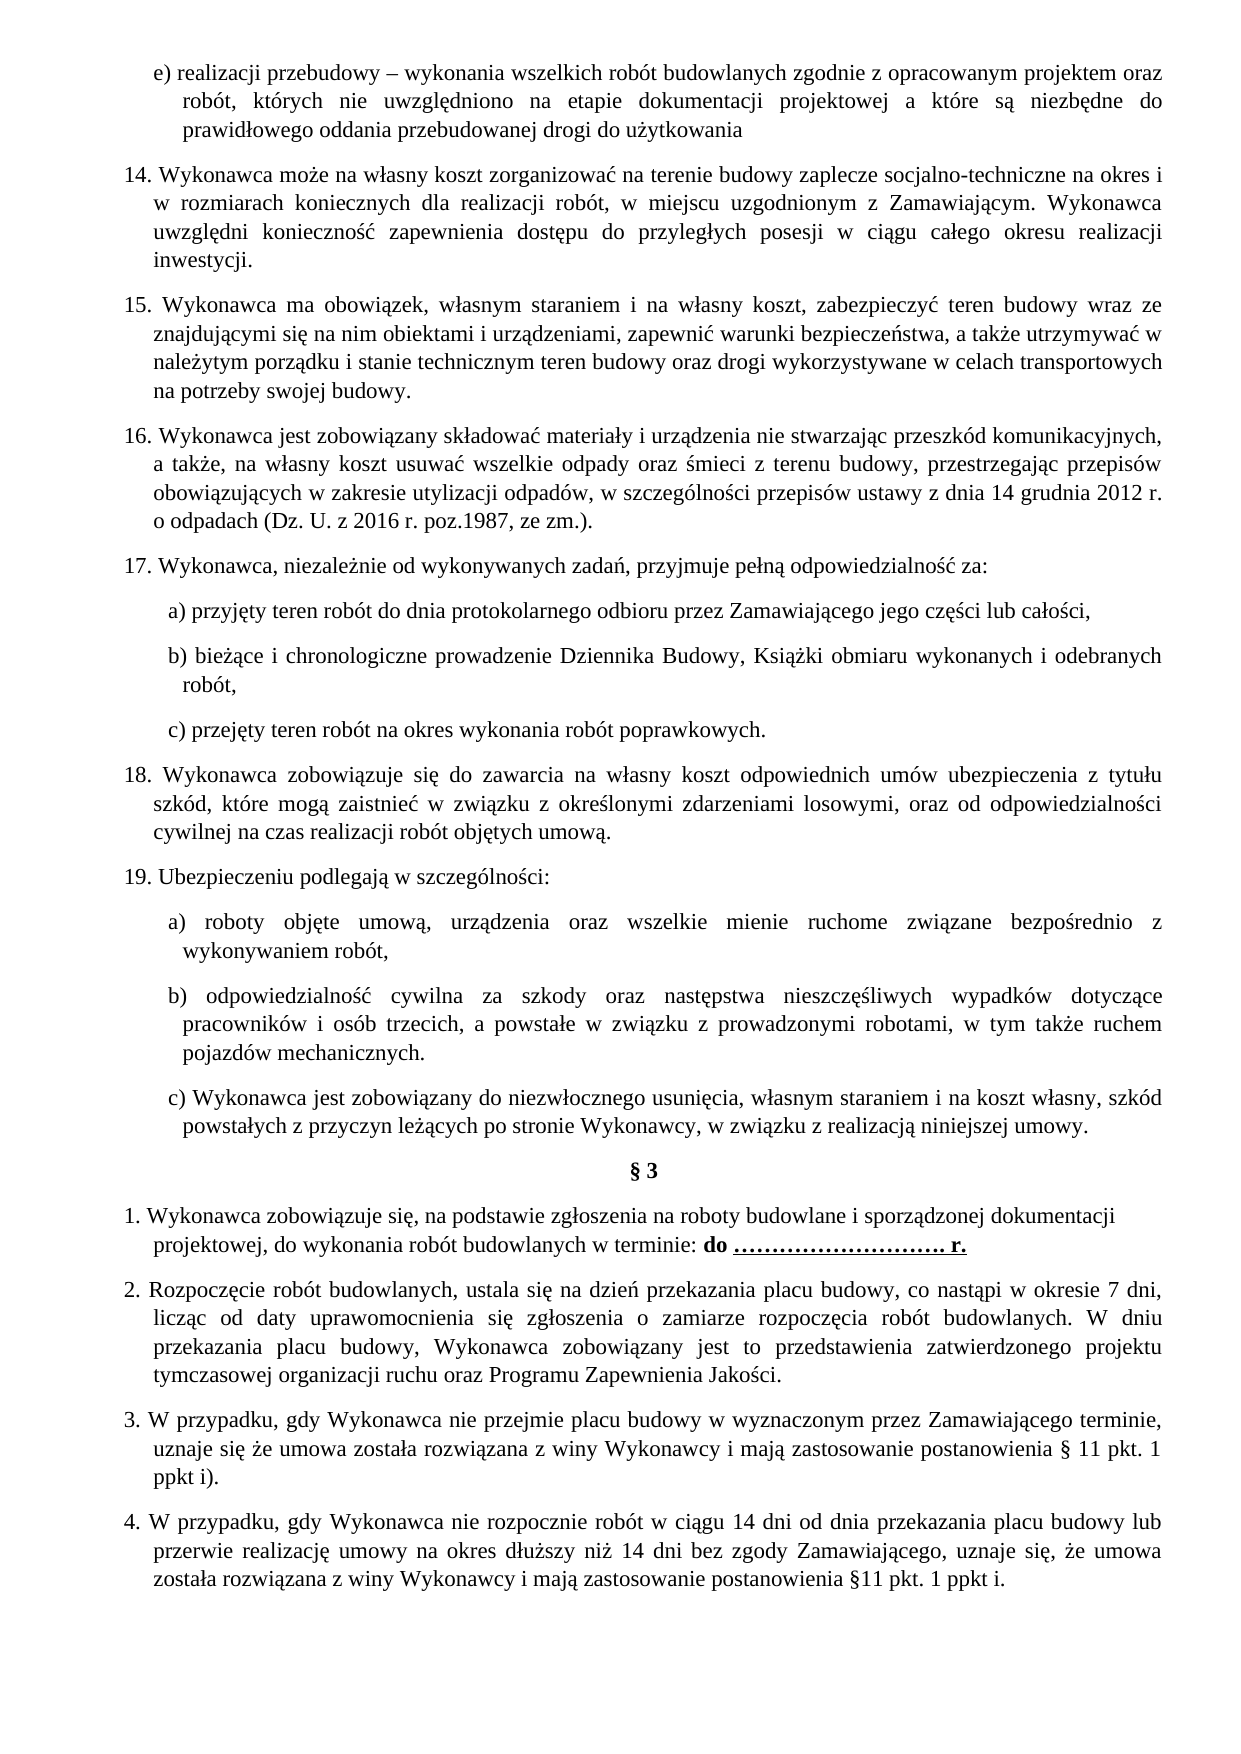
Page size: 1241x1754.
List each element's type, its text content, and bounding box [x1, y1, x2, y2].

text a) roboty objęte umową, urządzenia oraz wszelkie mienie ruchome związane bezpośrednio z wykonywaniem robót, [168, 908, 1164, 963]
text 18. Wykonawca zobowiązuje się do zawarcia na własny koszt odpowiednich umów ubezpieczenia z tytułu szkód, które mogą zaistnieć w związku z określonymi zdarzeniami losowymi, oraz od odpowiedzialności cywilnej na czas realizacji robót objętych umową. [123, 761, 1164, 844]
text 15. Wykonawca ma obowiązek, własnym staraniem i na własny koszt, zabezpieczyć teren budowy wraz ze znajdującymi się na nim obiektami i urządzeniami, zapewnić warunki bezpieczeństwa, a także utrzymywać w należytym porządku i stanie technicznym teren budowy oraz drogi wykorzystywane w celach transportowych na potrzeby swojej budowy. [123, 291, 1164, 403]
text b) odpowiedzialność cywilna za szkody oraz następstwa nieszczęśliwych wypadków dotyczące pracowników i osób trzecich, a powstałe w związku z prowadzonymi robotami, w tym także ruchem pojazdów mechanicznych. [168, 982, 1164, 1065]
text 1. Wykonawca zobowiązuje się, na podstawie zgłoszenia na roboty budowlane i sporządzonej dokumentacji projektowej, do wykonania robót budowlanych w terminie: do ………………………. r. [123, 1202, 1164, 1257]
text 14. Wykonawca może na własny koszt zorganizować na terenie budowy zaplecze socjalno-techniczne na okres i w rozmiarach koniecznych dla realizacji robót, w miejscu uzgodnionym z Zamawiającym. Wykonawca uwzględni konieczność zapewnienia dostępu do przyległych posesji w ciągu całego okresu realizacji inwestycji. [123, 161, 1164, 273]
text § 3 [123, 1157, 1164, 1184]
text 17. Wykonawca, niezależnie od wykonywanych zadań, przyjmuje pełną odpowiedzialność za: [123, 552, 1164, 579]
text c) Wykonawca jest zobowiązany do niezwłocznego usunięcia, własnym staraniem i na koszt własny, szkód powstałych z przyczyn leżących po stronie Wykonawcy, w związku z realizacją niniejszej umowy. [168, 1084, 1164, 1138]
text 2. Rozpoczęcie robót budowlanych, ustala się na dzień przekazania placu budowy, co nastąpi w okresie 7 dni, licząc od daty uprawomocnienia się zgłoszenia o zamiarze rozpoczęcia robót budowlanych. W dniu przekazania placu budowy, Wykonawca zobowiązany jest to przedstawienia zatwierdzonego projektu tymczasowej organizacji ruchu oraz Programu Zapewnienia Jakości. [123, 1276, 1164, 1388]
text b) bieżące i chronologiczne prowadzenie Dziennika Budowy, Książki obmiaru wykonanych i odebranych robót, [168, 642, 1164, 697]
text e) realizacji przebudowy – wykonania wszelkich robót budowlanych zgodnie z opracowanym projektem oraz robót, których nie uwzględniono na etapie dokumentacji projektowej a które są niezbędne do prawidłowego oddania przebudowanej drogi do użytkowania [153, 59, 1164, 142]
text 19. Ubezpieczeniu podlegają w szczególności: [123, 863, 1164, 889]
text 16. Wykonawca jest zobowiązany składować materiały i urządzenia nie stwarzając przeszkód komunikacyjnych, a także, na własny koszt usuwać wszelkie odpady oraz śmieci z terenu budowy, przestrzegając przepisów obowiązujących w zakresie utylizacji odpadów, w szczególności przepisów ustawy z dnia 14 grudnia 2012 r. o odpadach (Dz. U. z 2016 r. poz.1987, ze zm.). [123, 422, 1164, 533]
text a) przyjęty teren robót do dnia protokolarnego odbioru przez Zamawiającego jego części lub całości, [168, 597, 1164, 624]
text 4. W przypadku, gdy Wykonawca nie rozpocznie robót w ciągu 14 dni od dnia przekazania placu budowy lub przerwie realizację umowy na okres dłuższy niż 14 dni bez zgody Zamawiającego, uznaje się, że umowa została rozwiązana z winy Wykonawcy i mają zastosowanie postanowienia §11 pkt. 1 ppkt i. [123, 1508, 1164, 1592]
text 3. W przypadku, gdy Wykonawca nie przejmie placu budowy w wyznaczonym przez Zamawiającego terminie, uznaje się że umowa została rozwiązana z winy Wykonawcy i mają zastosowanie postanowienia § 11 pkt. 1 ppkt i). [123, 1406, 1164, 1489]
text c) przejęty teren robót na okres wykonania robót poprawkowych. [168, 716, 1164, 742]
